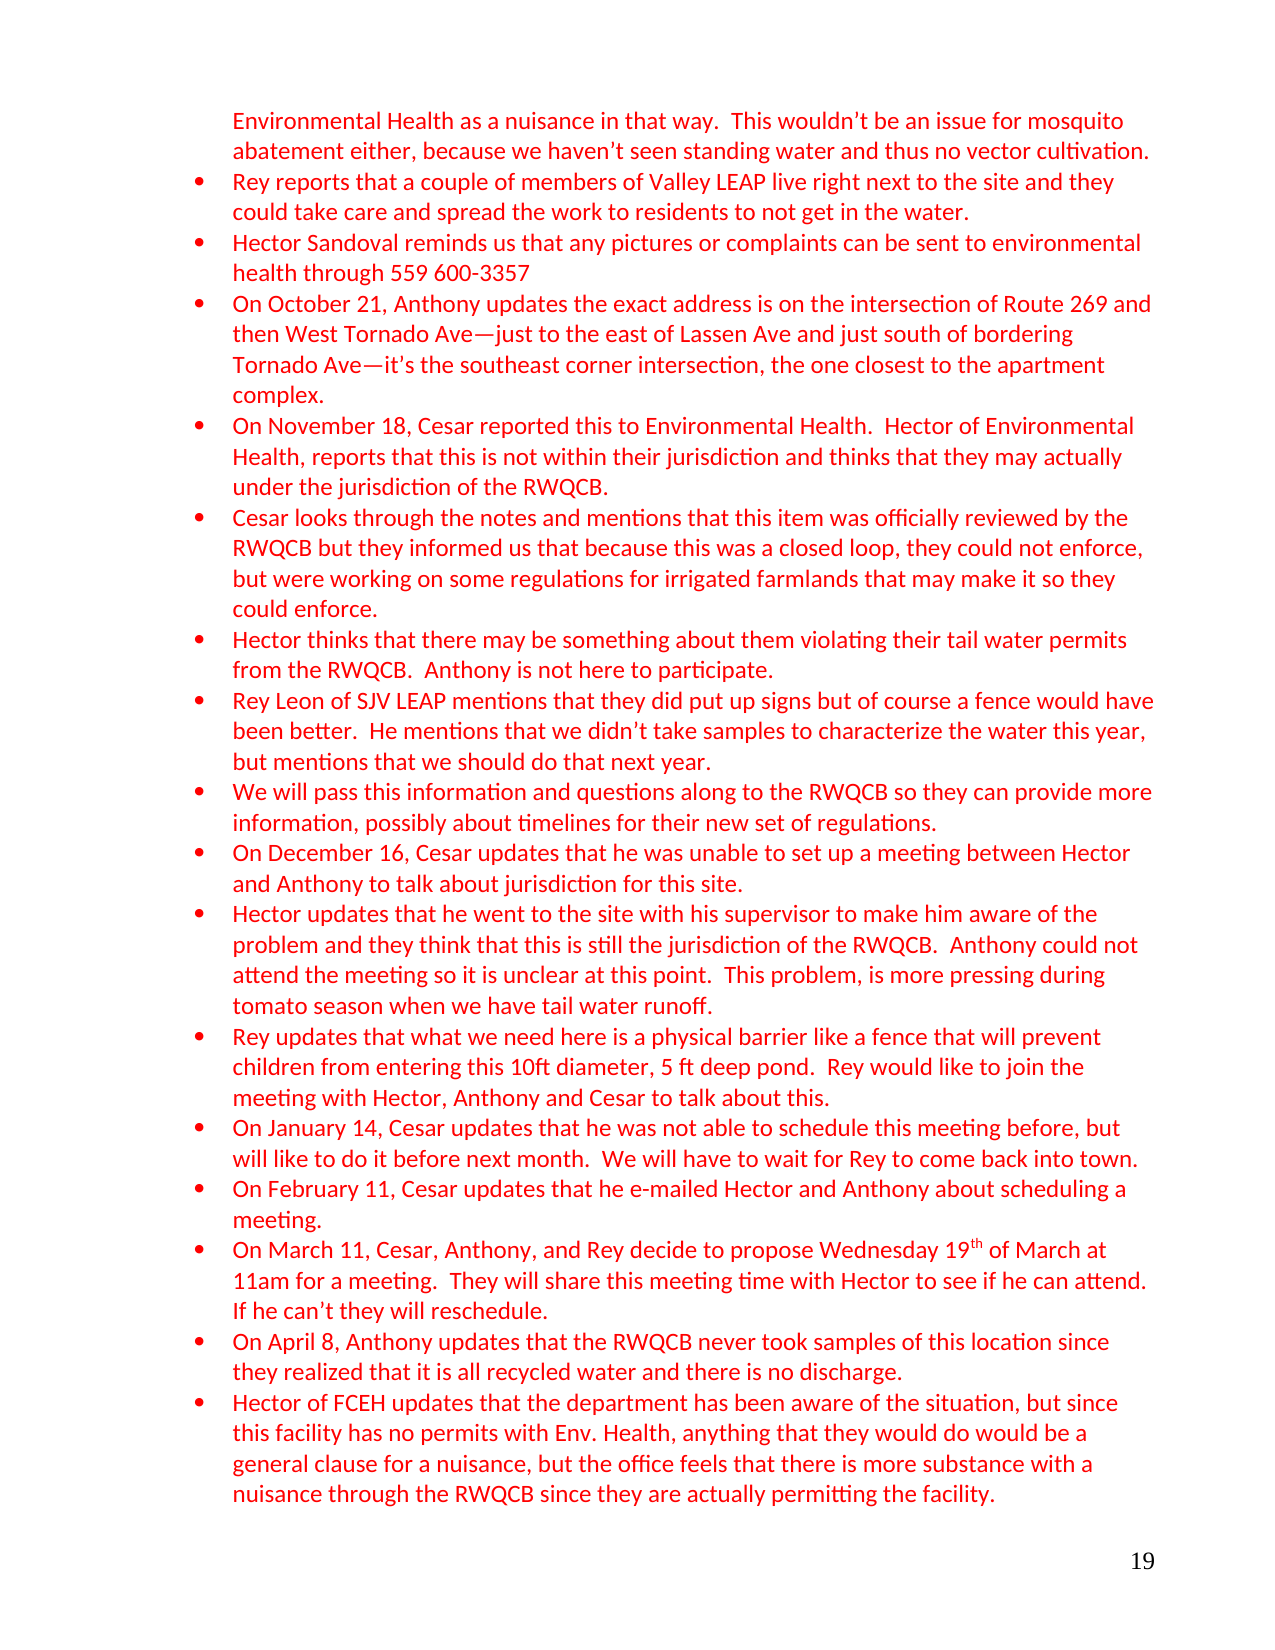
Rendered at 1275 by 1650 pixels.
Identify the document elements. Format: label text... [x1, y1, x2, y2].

list Rey Leon of SJV LEAP mentions that they did put up signs but of course a fence would have been better. He mentions that we didn’t take samples to characterize the water this year, but mentions that we should do that next year. [195, 685, 1155, 776]
list On January 14, Cesar updates that he was not able to schedule this meeting before, but will like to do it before next month. We will have to wait for Rey to come back into town. [195, 1112, 1155, 1173]
list Hector Sandoval reminds us that any pictures or complaints can be sent to environmental health through 559 600-3357 [195, 227, 1155, 288]
list On December 16, Cesar updates that he was unable to set up a meeting between Hector and Anthony to talk about jurisdiction for this site. [195, 837, 1155, 898]
list Hector thinks that there may be something about them violating their tail water permits from the RWQCB. Anthony is not here to participate. [195, 624, 1155, 685]
list On November 18, Cesar reported this to Environmental Health. Hector of Environmental Health, reports that this is not within their jurisdiction and thinks that they may actually under the jurisdiction of the RWQCB. [195, 410, 1155, 502]
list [195, 105, 1155, 166]
list On February 11, Cesar updates that he e-mailed Hector and Anthony about scheduling a meeting. [195, 1173, 1155, 1234]
list Hector of FCEH updates that the department has been aware of the situation, but since this facility has no permits with Env. Health, anything that they would do would be a general clause for a nuisance, but the office feels that there is more substance with a nuisance through the RWQCB since they are actually permitting the facility. [195, 1387, 1155, 1509]
list Rey reports that a couple of members of Valley LEAP live right next to the site and they could take care and spread the work to residents to not get in the water. [195, 166, 1155, 227]
list Rey updates that what we need here is a physical barrier like a fence that will prevent children from entering this 10ft diameter, 5 ft deep pond. Rey would like to join the meeting with Hector, Anthony and Cesar to talk about this. [195, 1021, 1155, 1112]
list Cesar looks through the notes and mentions that this item was officially reviewed by the RWQCB but they informed us that because this was a closed loop, they could not enforce, but were working on some regulations for irrigated farmlands that may make it so they could enforce. [195, 502, 1155, 624]
list On October 21, Anthony updates the exact address is on the intersection of Route 269 and then West Tornado Ave—just to the east of Lassen Ave and just south of bordering Tornado Ave—it’s the southeast corner intersection, the one closest to the apartment complex. [195, 288, 1155, 410]
list We will pass this information and questions along to the RWQCB so they can provide more information, possibly about timelines for their new set of regulations. [195, 776, 1155, 837]
list On March 11, Cesar, Anthony, and Rey decide to propose Wednesday 19th of March at 11am for a meeting. They will share this meeting time with Hector to see if he can attend. If he can’t they will reschedule. [195, 1234, 1155, 1326]
list On April 8, Anthony updates that the RWQCB never took samples of this location since they realized that it is all recycled water and there is no discharge. [195, 1326, 1155, 1387]
list Hector updates that he went to the site with his supervisor to make him aware of the problem and they think that this is still the jurisdiction of the RWQCB. Anthony could not attend the meeting so it is unclear at this point. This problem, is more pressing during tomato season when we have tail water runoff. [195, 898, 1155, 1021]
